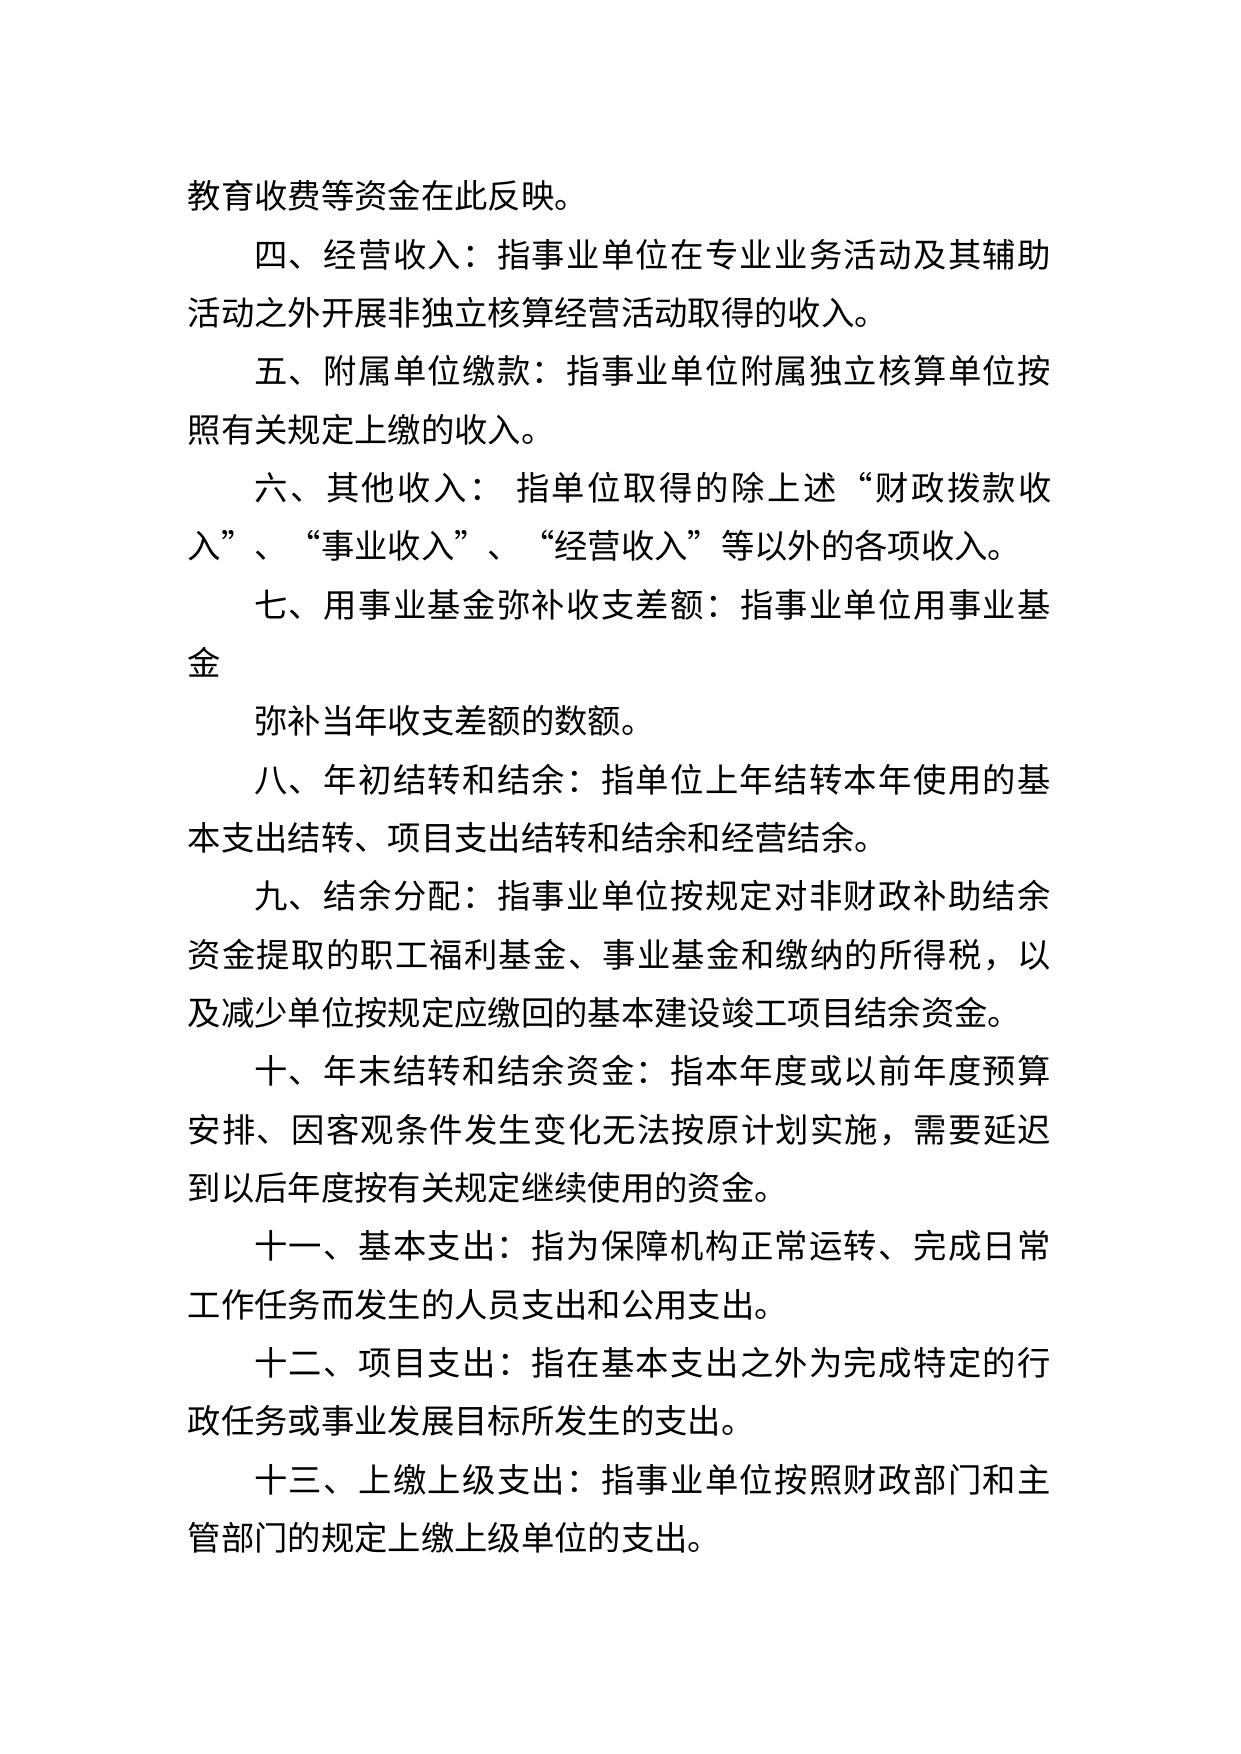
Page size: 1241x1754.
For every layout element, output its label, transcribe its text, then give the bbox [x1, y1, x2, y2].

text 十三、上缴上级支出：指事业单位按照财政部门和主管部门的规定上缴上级单位的支出。 [187, 1445, 1053, 1562]
text 九、结余分配：指事业单位按规定对非财政补助结余资金提取的职工福利基金、事业基金和缴纳的所得税，以及减少单位按规定应缴回的基本建设竣工项目结余资金。 [187, 862, 1053, 1037]
text 七、用事业基金弥补收支差额：指事业单位用事业基金 [187, 570, 1053, 687]
text 八、年初结转和结余：指单位上年结转本年使用的基本支出结转、项目支出结转和结余和经营结余。 [187, 745, 1053, 862]
text 十一、基本支出：指为保障机构正常运转、完成日常工作任务而发生的人员支出和公用支出。 [187, 1212, 1053, 1329]
text 弥补当年收支差额的数额。 [187, 687, 1053, 745]
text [187, 162, 1053, 220]
text 十、年末结转和结余资金：指本年度或以前年度预算安排、因客观条件发生变化无法按原计划实施，需要延迟到以后年度按有关规定继续使用的资金。 [187, 1037, 1053, 1212]
text 六、其他收入： 指单位取得的除上述“财政拨款收入”、“事业收入”、“经营收入”等以外的各项收入。 [187, 454, 1053, 570]
text 五、附属单位缴款：指事业单位附属独立核算单位按照有关规定上缴的收入。 [187, 337, 1053, 454]
text 十二、项目支出：指在基本支出之外为完成特定的行政任务或事业发展目标所发生的支出。 [187, 1329, 1053, 1445]
text 四、经营收入：指事业单位在专业业务活动及其辅助活动之外开展非独立核算经营活动取得的收入。 [187, 220, 1053, 337]
